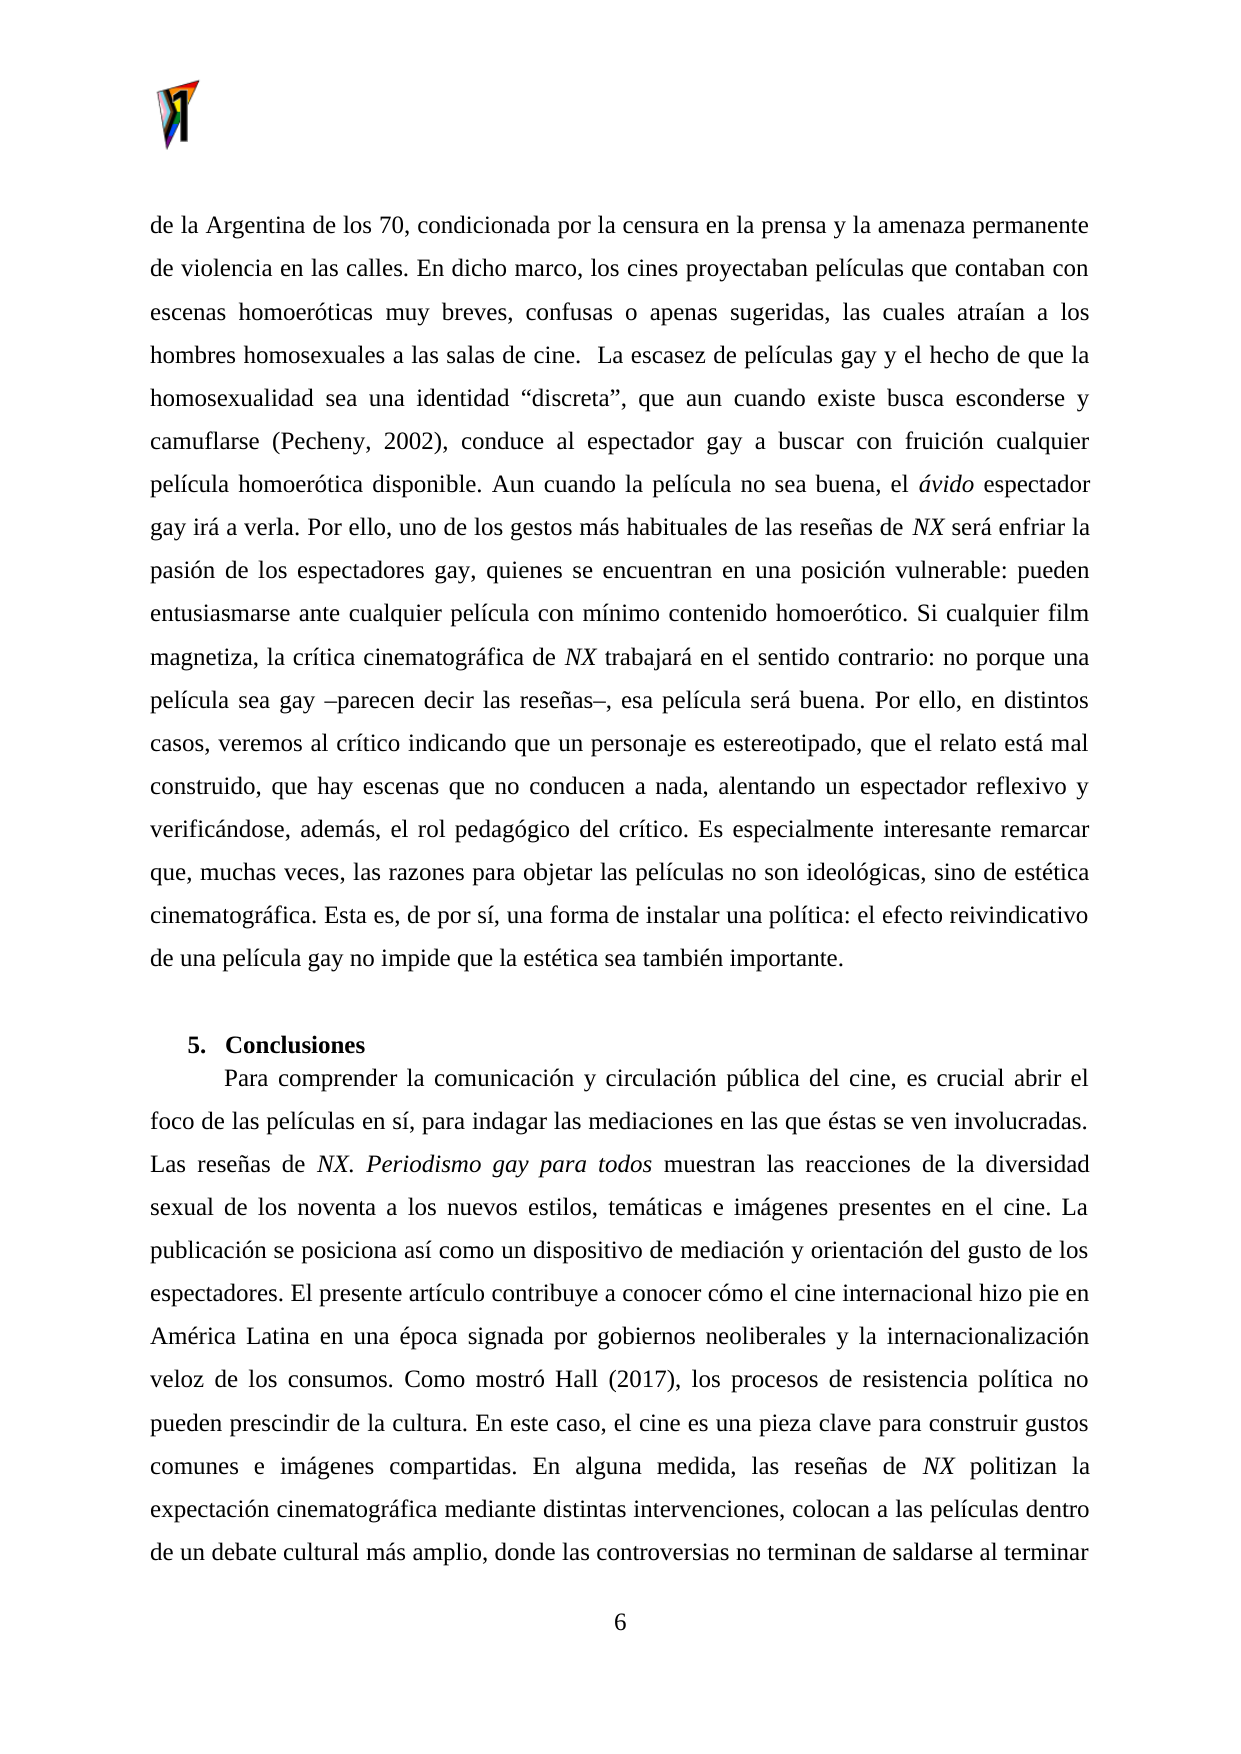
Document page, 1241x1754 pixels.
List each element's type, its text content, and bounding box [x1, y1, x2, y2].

list Conclusiones [187, 1030, 1090, 1058]
picture [150, 75, 208, 153]
